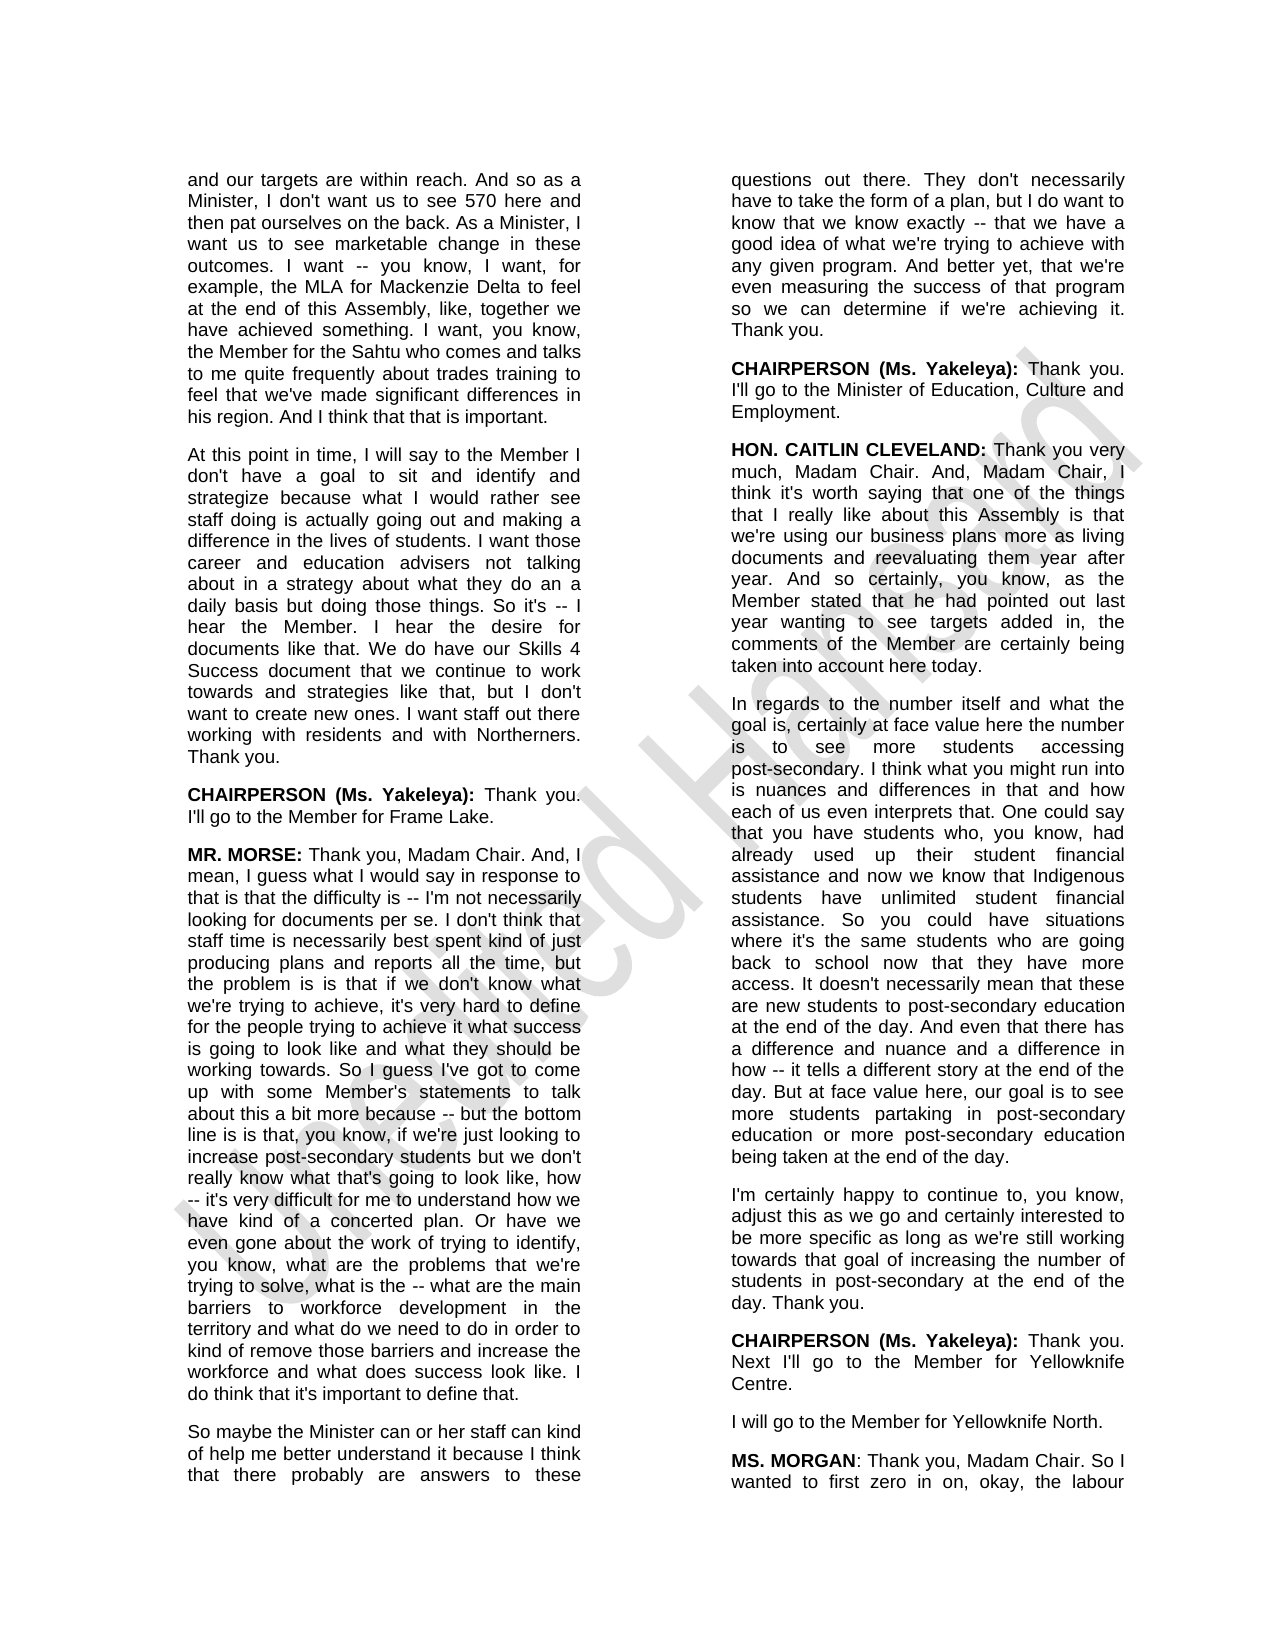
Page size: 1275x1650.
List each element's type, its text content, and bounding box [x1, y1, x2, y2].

text HON. CAITLIN CLEVELAND: Thank you very much, Madam Chair. And, Madam Chair, I think it's worth saying that one of the things that I really like about this Assembly is that we're using our business plans more as living documents and reevaluating them year after year. And so certainly, you know, as the Member stated that he had pointed out last year wanting to see targets added in, the comments of the Member are certainly being taken into account here today. [731, 439, 1125, 676]
text So maybe the Minister can or her staff can kind of help me better understand it because I think that there probably are answers to these questions out there. They don't necessarily have to take the form of a plan, but I do want to know that we know exactly -- that we have a good idea of what we're trying to achieve with any given program. And better yet, that we're even measuring the success of that program so we can determine if we're achieving it. Thank you. [731, 168, 1125, 341]
text I'm certainly happy to continue to, you know, adjust this as we go and certainly interested to be more specific as long as we're still working towards that goal of increasing the number of students in post-secondary at the end of the day. Thank you. [731, 1184, 1125, 1313]
text CHAIRPERSON (Ms. Yakeleya): Thank you. I'll go to the Member for Frame Lake. [187, 784, 581, 827]
text In regards to the number itself and what the goal is, certainly at face value here the number is to see more students accessing post-secondary. I think what you might run into is nuances and differences in that and how each of us even interprets that. One could say that you have students who, you know, had already used up their student financial assistance and now we know that Indigenous students have unlimited student financial assistance. So you could have situations where it's the same students who are going back to school now that they have more access. It doesn't necessarily mean that these are new students to post-secondary education at the end of the day. And even that there has a difference and nuance and a difference in how -- it tells a different story at the end of the day. But at face value here, our goal is to see more students partaking in post-secondary education or more post-secondary education being taken at the end of the day. [731, 693, 1125, 1167]
text MR. MORSE: Thank you, Madam Chair. And, I mean, I guess what I would say in response to that is that the difficulty is -- I'm not necessarily looking for documents per se. I don't think that staff time is necessarily best spent kind of just producing plans and reports all the time, but the problem is is that if we don't know what we're trying to achieve, it's very hard to define for the people trying to achieve it what success is going to look like and what they should be working towards. So I guess I've got to come up with some Member's statements to talk about this a bit more because -- but the bottom line is is that, you know, if we're just looking to increase post-secondary students but we don't really know what that's going to look like, how -- it's very difficult for me to understand how we have kind of a concerted plan. Or have we even gone about the work of trying to identify, you know, what are the problems that we're trying to solve, what is the -- what are the main barriers to workforce development in the territory and what do we need to do in order to kind of remove those barriers and increase the workforce and what does success look like. I do think that it's important to define that. [187, 844, 581, 1404]
text I will go to the Member for Yellowknife North. [731, 1411, 1125, 1433]
text At this point in time, I will say to the Member I don't have a goal to sit and identify and strategize because what I would rather see staff doing is actually going out and making a difference in the lives of students. I want those career and education advisers not talking about in a strategy about what they do an a daily basis but doing those things. So it's -- I hear the Member. I hear the desire for documents like that. We do have our Skills 4 Success document that we continue to work towards and strategies like that, but I don't want to create new ones. I want staff out there working with residents and with Northerners. Thank you. [187, 444, 581, 767]
text CHAIRPERSON (Ms. Yakeleya): Thank you. I'll go to the Minister of Education, Culture and Employment. [731, 357, 1125, 422]
text CHAIRPERSON (Ms. Yakeleya): Thank you. Next I'll go to the Member for Yellowknife Centre. [731, 1330, 1125, 1394]
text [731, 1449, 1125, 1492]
